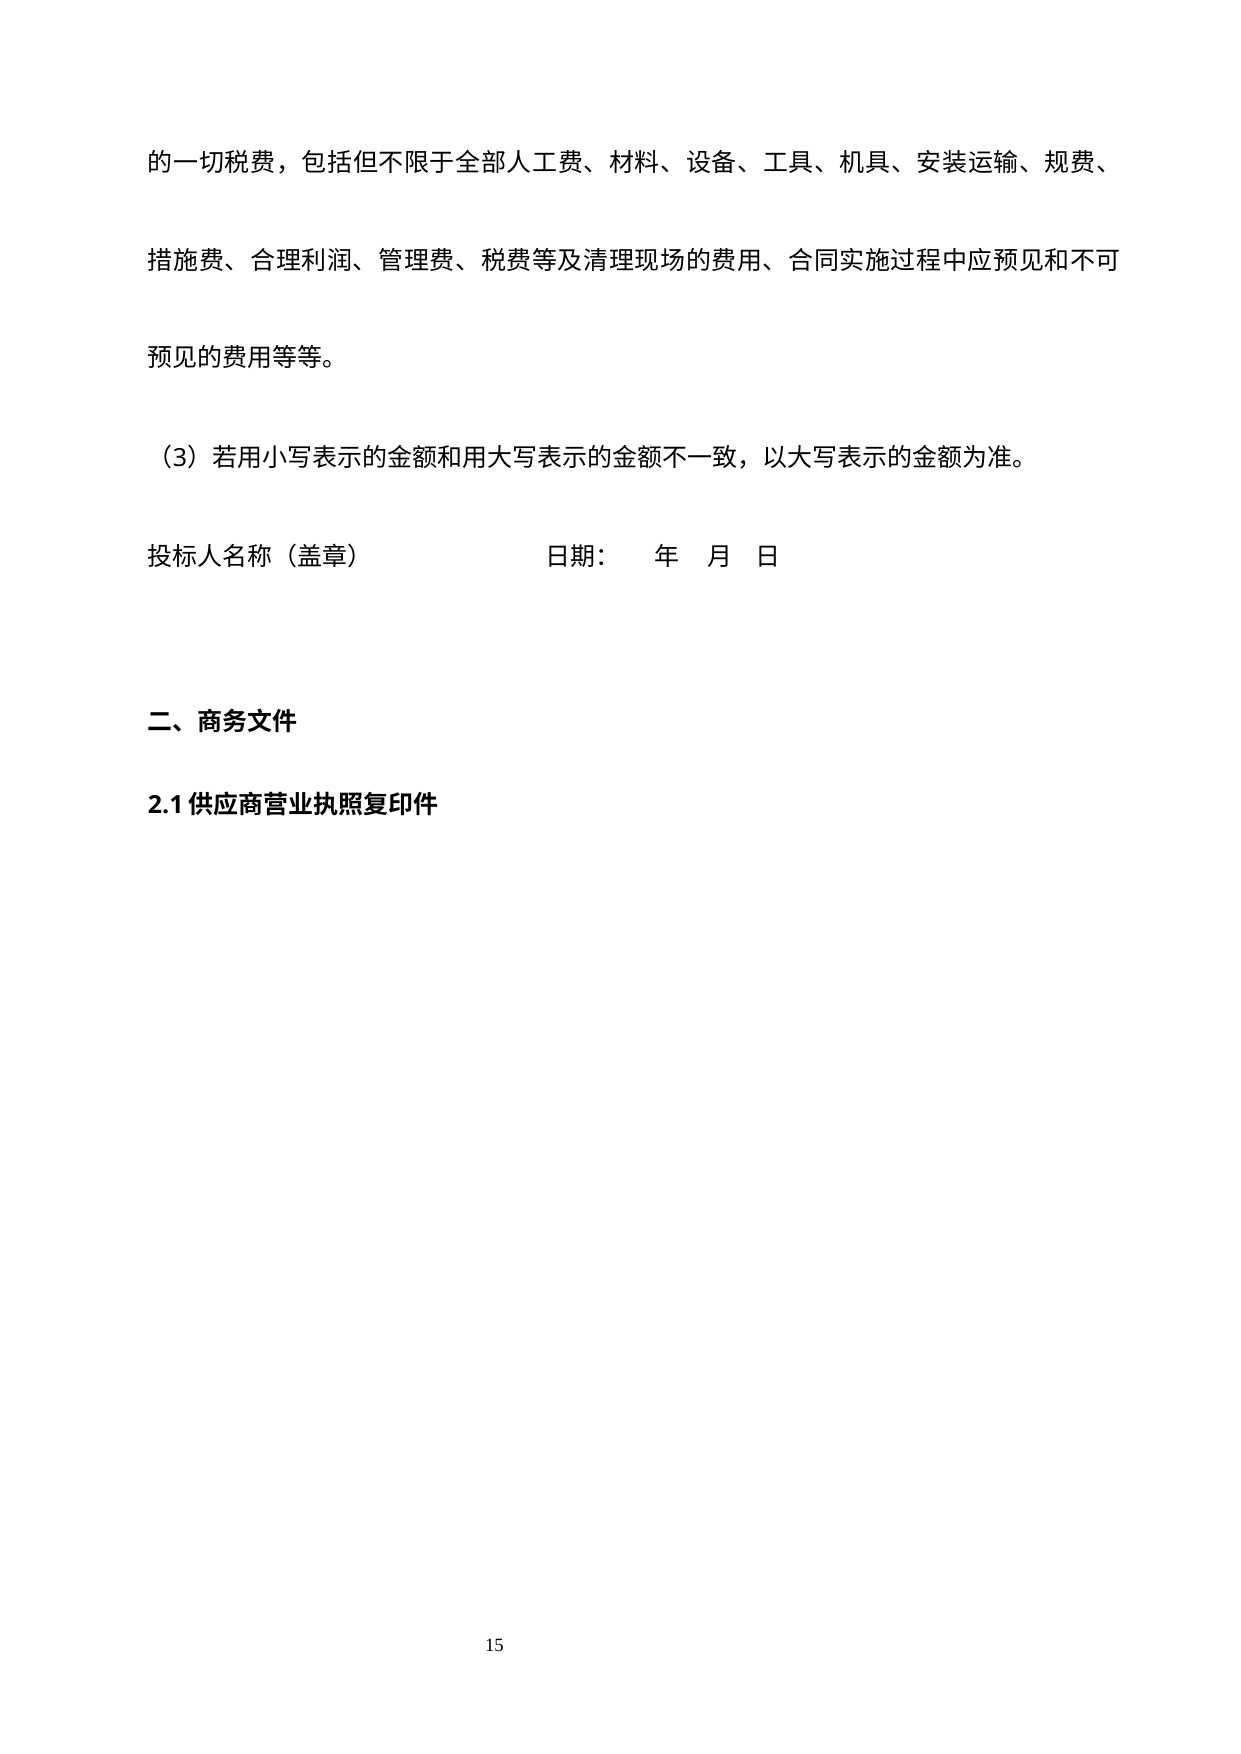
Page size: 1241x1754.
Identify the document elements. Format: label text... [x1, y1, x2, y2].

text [148, 128, 1122, 388]
list 2.1供应商营业执照复印件 [148, 771, 1122, 836]
text （3）若用小写表示的金额和用大写表示的金额不一致，以大写表示的金额为准。 [148, 423, 1122, 488]
text 投标人名称（盖章） 日期： 年 月 日 [148, 522, 1122, 587]
list 二、商务文件 [148, 687, 1122, 752]
